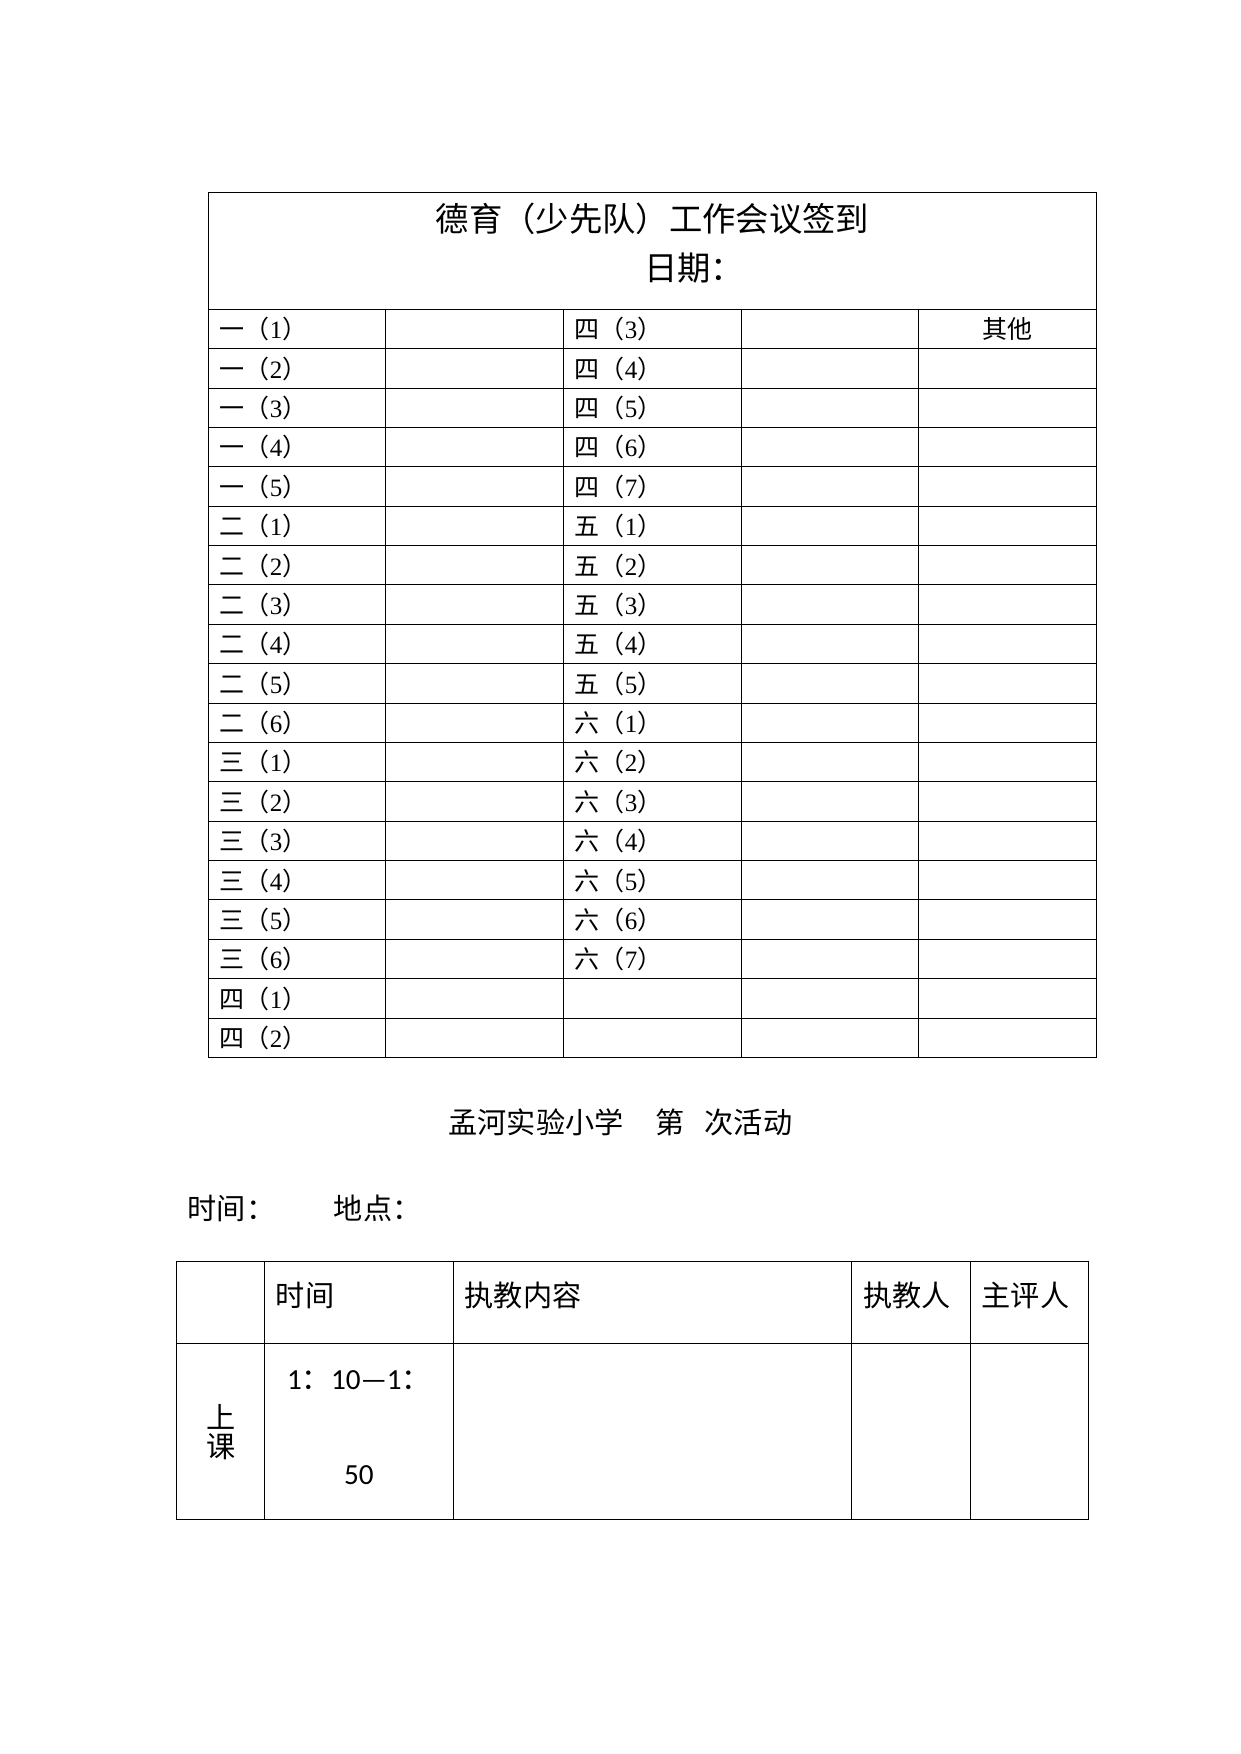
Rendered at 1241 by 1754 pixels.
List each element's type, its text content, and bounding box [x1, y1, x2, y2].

table_cell 五（2） [564, 546, 741, 584]
table_cell 四（3） [564, 310, 741, 348]
table_cell 四（1） [209, 979, 385, 1017]
table_cell 六（3） [564, 782, 741, 821]
table_cell [386, 507, 563, 545]
table_cell [742, 743, 918, 781]
table_cell [742, 467, 918, 506]
table_cell [386, 704, 563, 742]
table_cell [919, 546, 1096, 584]
table_cell [742, 782, 918, 821]
text 孟河实验小学 第 次活动 [187, 162, 1053, 1153]
table_cell 四（5） [564, 389, 741, 427]
table_cell [919, 1019, 1096, 1057]
table_cell [742, 349, 918, 387]
table_cell 二（3） [209, 585, 385, 624]
table_cell [386, 900, 563, 939]
text 时间： 地点： [187, 1174, 1053, 1239]
table_cell [919, 979, 1096, 1017]
table_cell 二（1） [209, 507, 385, 545]
table_cell [742, 428, 918, 466]
table_cell [742, 546, 918, 584]
table_cell [919, 743, 1096, 781]
table_cell 二（6） [209, 704, 385, 742]
table_cell 上课 [177, 1344, 264, 1519]
table_cell 五（1） [564, 507, 741, 545]
table_cell [919, 507, 1096, 545]
table_cell 四（6） [564, 428, 741, 466]
table_cell 六（5） [564, 861, 741, 899]
table_cell [742, 310, 918, 348]
table_cell [386, 310, 563, 348]
table_cell [919, 900, 1096, 939]
table_cell [742, 861, 918, 899]
table_cell [742, 585, 918, 624]
table_cell [386, 861, 563, 899]
table_cell 一（5） [209, 467, 385, 506]
table_cell 一（4） [209, 428, 385, 466]
table_cell [742, 625, 918, 663]
table_header 主评人 [971, 1262, 1088, 1343]
table_cell 三（5） [209, 900, 385, 939]
table_cell 一（2） [209, 349, 385, 387]
table_cell 二（2） [209, 546, 385, 584]
table_cell 三（1） [209, 743, 385, 781]
table_cell [386, 782, 563, 821]
table_header 执教人 [852, 1262, 970, 1343]
table_cell [919, 389, 1096, 427]
table_cell 四（2） [209, 1019, 385, 1057]
table_cell [386, 467, 563, 506]
table_cell [386, 743, 563, 781]
table_cell [919, 940, 1096, 978]
table_header 执教内容 [454, 1262, 851, 1343]
table_cell [386, 979, 563, 1017]
table_cell [742, 704, 918, 742]
table_cell 六（4） [564, 822, 741, 860]
table_cell 四（7） [564, 467, 741, 506]
table_cell [564, 1019, 741, 1057]
table_cell [386, 546, 563, 584]
table_cell [454, 1344, 851, 1519]
table_header 德育（少先队）工作会议签到 日期： [209, 193, 1096, 309]
table_header [177, 1262, 264, 1343]
table_cell [386, 625, 563, 663]
table_cell [742, 507, 918, 545]
table_cell 三（2） [209, 782, 385, 821]
table_cell 其他 [919, 310, 1096, 348]
table_cell [919, 704, 1096, 742]
table_cell 二（4） [209, 625, 385, 663]
table_cell [386, 349, 563, 387]
table_cell [919, 585, 1096, 624]
table_cell [742, 979, 918, 1017]
table_cell 一（1） [209, 310, 385, 348]
table_cell [386, 940, 563, 978]
table_cell 1：10—1：50 [265, 1344, 453, 1519]
table_cell 五（5） [564, 664, 741, 702]
table_cell [919, 822, 1096, 860]
table_cell 五（4） [564, 625, 741, 663]
table_cell [386, 585, 563, 624]
table_cell [971, 1344, 1088, 1519]
table_cell 三（3） [209, 822, 385, 860]
table_cell [742, 822, 918, 860]
table_cell [919, 861, 1096, 899]
table_cell [386, 1019, 563, 1057]
table_cell [386, 389, 563, 427]
table_cell [386, 822, 563, 860]
table_cell 二（5） [209, 664, 385, 702]
table_cell [742, 900, 918, 939]
table_cell [742, 664, 918, 702]
table_cell 五（3） [564, 585, 741, 624]
table_cell [919, 349, 1096, 387]
table_cell 四（4） [564, 349, 741, 387]
table_cell [742, 389, 918, 427]
table_cell [919, 782, 1096, 821]
table_cell 六（7） [564, 940, 741, 978]
table_cell [919, 625, 1096, 663]
table_cell 六（1） [564, 704, 741, 742]
table_cell 三（4） [209, 861, 385, 899]
table_cell [919, 428, 1096, 466]
table_cell [852, 1344, 970, 1519]
table_cell 六（6） [564, 900, 741, 939]
table_cell 六（2） [564, 743, 741, 781]
table_cell [919, 664, 1096, 702]
table_cell [742, 940, 918, 978]
table_cell 三（6） [209, 940, 385, 978]
table_cell 一（3） [209, 389, 385, 427]
table_header 时间 [265, 1262, 453, 1343]
table_cell [564, 979, 741, 1017]
table_cell [386, 664, 563, 702]
table_cell [742, 1019, 918, 1057]
table_cell [386, 428, 563, 466]
table_cell [919, 467, 1096, 506]
